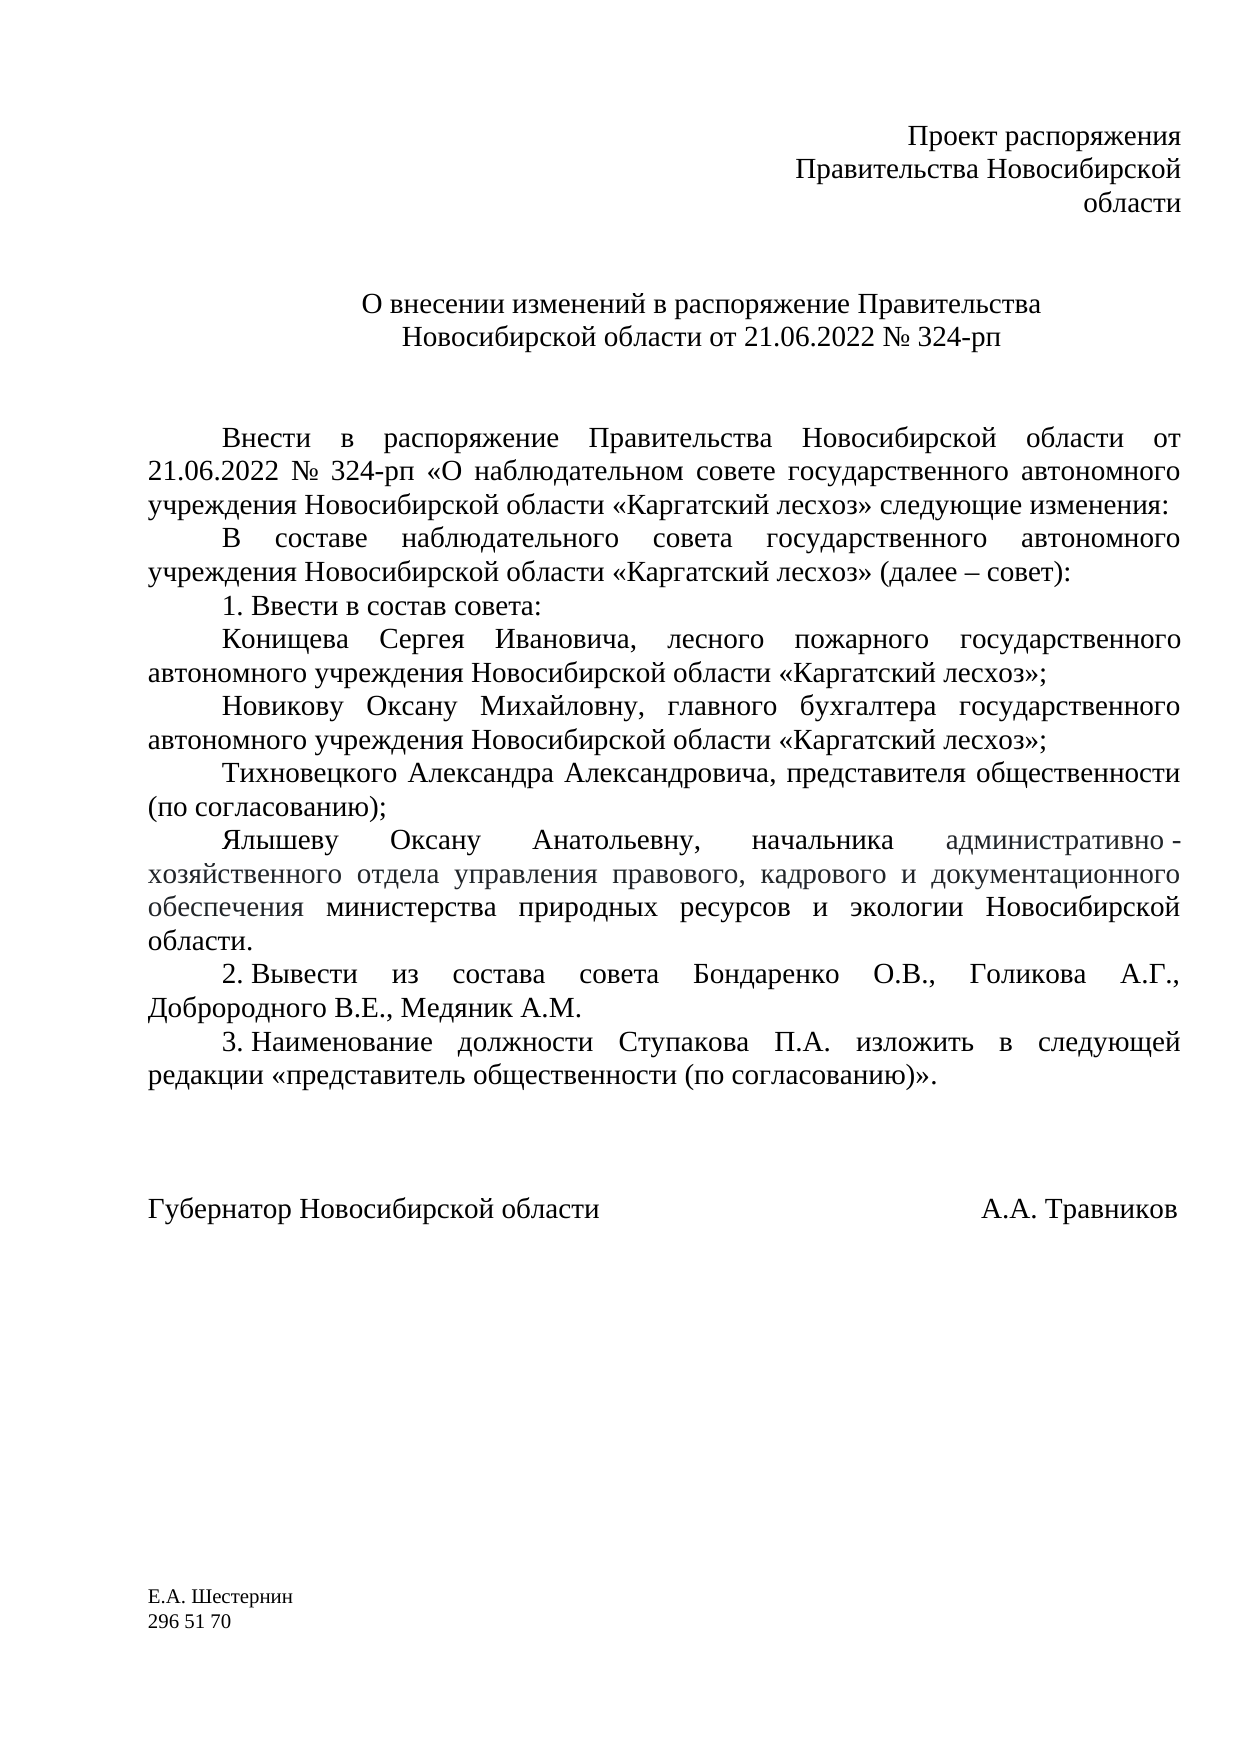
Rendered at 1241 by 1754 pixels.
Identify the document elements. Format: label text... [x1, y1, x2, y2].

text О внесении изменений в распоряжение Правительства [148, 286, 1181, 319]
text 1. Ввести в состав совета: [148, 588, 1181, 621]
text 3. Наименование должности Ступакова П.А. изложить в следующей редакции «представитель общественности (по согласованию)». [148, 1024, 1181, 1091]
text Ялышеву Оксану Анатольевну, начальника административно -хозяйственного отдела управления правового, кадрового и документационного обеспечения министерства природных ресурсов и экологии Новосибирской области. [148, 822, 1181, 856]
text Губернатор Новосибирской области А.А. Травников [148, 1191, 1181, 1225]
text Внести в распоряжение Правительства Новосибирской области от 21.06.2022 № 324-рп «О наблюдательном совете государственного автономного учреждения Новосибирской области «Каргатский лесхоз» следующие изменения: [148, 420, 1181, 521]
text Проект распоряжения [768, 118, 1181, 152]
text Правительства Новосибирской области [768, 152, 1181, 219]
text 2. Вывести из состава совета Бондаренко О.В., Голикова А.Г., Доброродного В.Е., Медяник А.М. [148, 957, 1181, 1024]
text Новикову Оксану Михайловну, главного бухгалтера государственного автономного учреждения Новосибирской области «Каргатский лесхоз»; [148, 688, 1181, 755]
text Е.А. Шестернин [148, 1584, 1181, 1608]
text Конищева Сергея Ивановича, лесного пожарного государственного автономного учреждения Новосибирской области «Каргатский лесхоз»; [148, 621, 1181, 688]
text В составе наблюдательного совета государственного автономного учреждения Новосибирской области «Каргатский лесхоз» (далее – совет): [148, 521, 1181, 588]
text Тихновецкого Александра Александровича, представителя общественности (по согласованию); [148, 755, 1181, 822]
text Новосибирской области от 21.06.2022 № 324-рп [148, 319, 1181, 353]
text 296 51 70 [148, 1608, 1181, 1633]
text Ялышеву Оксану Анатольевну, начальника административно -хозяйственного отдела управления правового, кадрового и документационного обеспечения министерства природных ресурсов и экологии Новосибирской области. [148, 889, 1181, 957]
